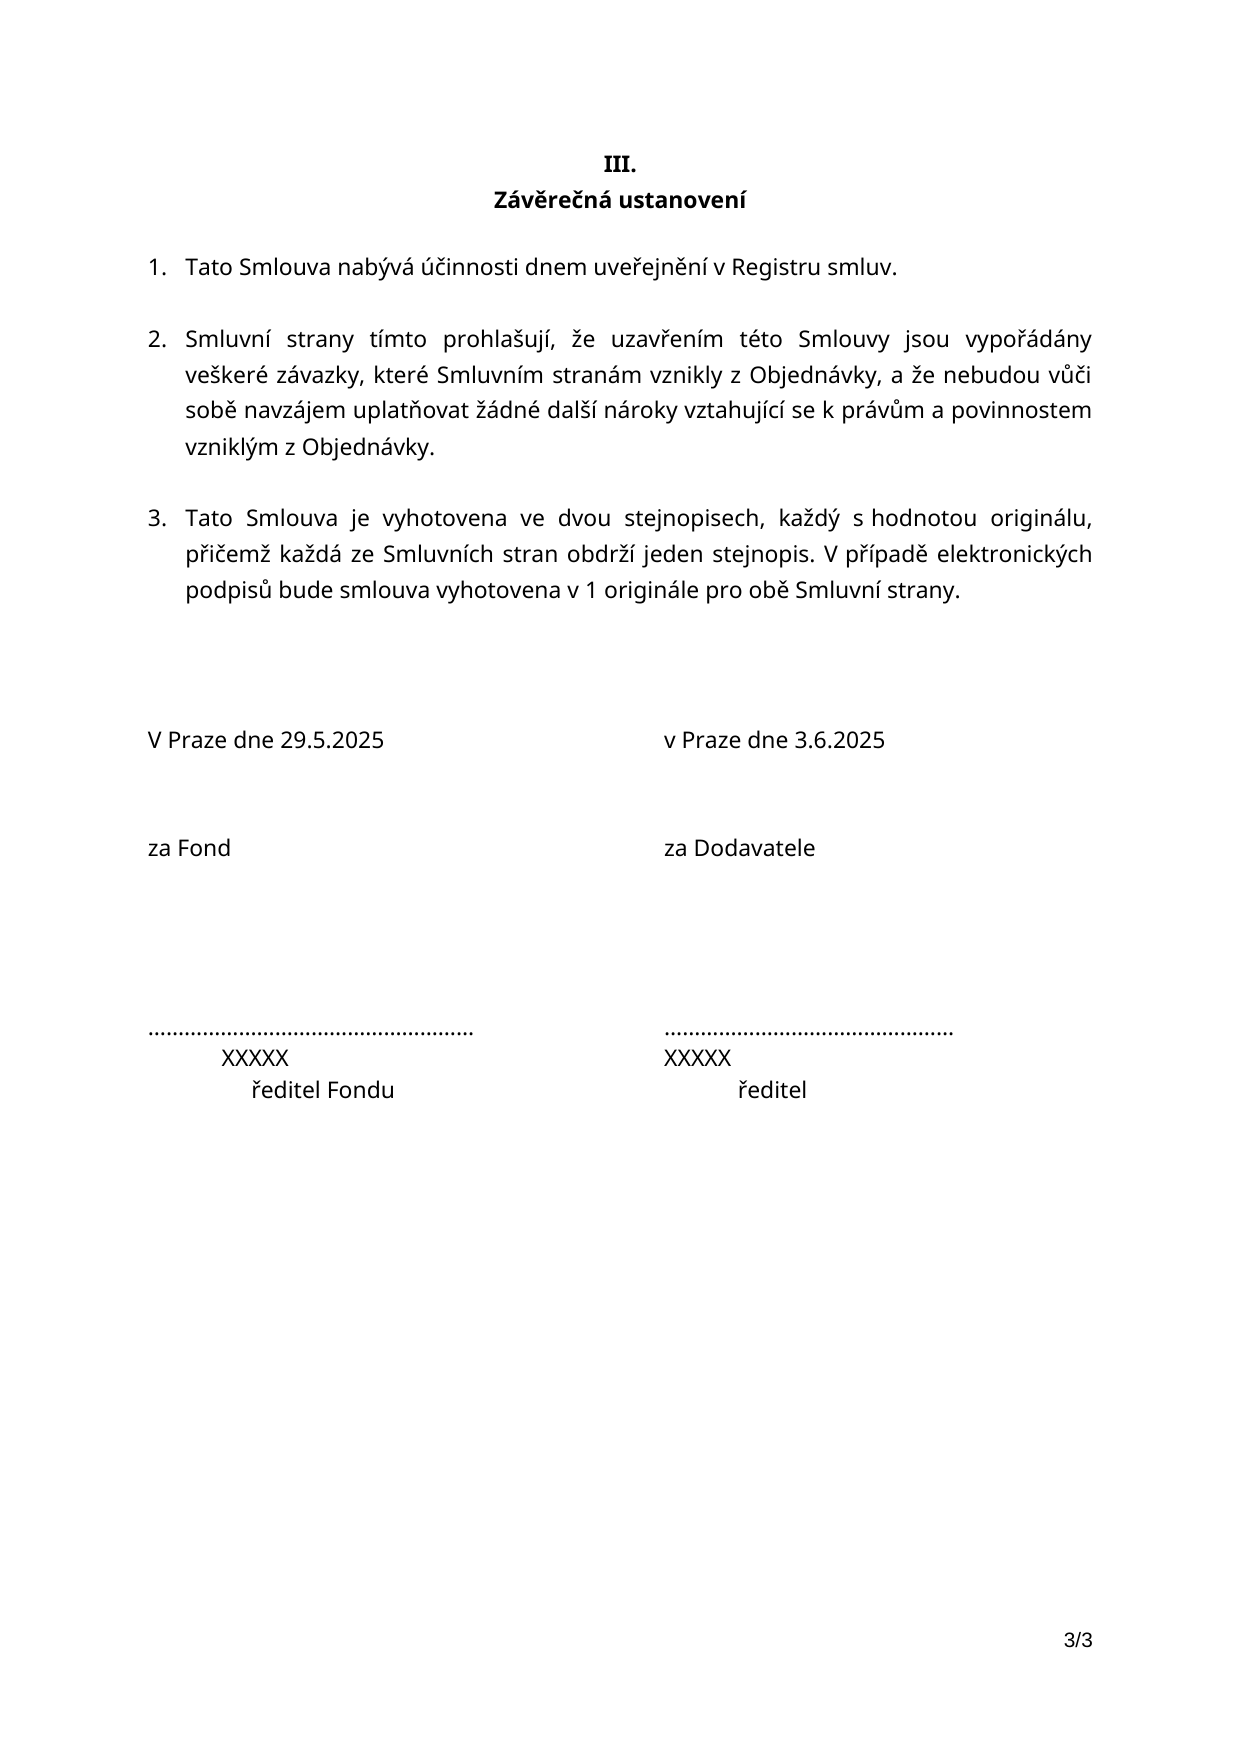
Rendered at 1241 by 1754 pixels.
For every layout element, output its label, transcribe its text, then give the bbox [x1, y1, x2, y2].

list Tato Smlouva je vyhotovena ve dvou stejnopisech, každý s hodnotou originálu, přičemž každá ze Smluvních stran obdrží jeden stejnopis. V případě elektronických podpisů bude smlouva vyhotovena v 1 originále pro obě Smluvní strany. [148, 502, 1093, 605]
text Závěrečná ustanovení [148, 183, 1093, 215]
list Smluvní strany tímto prohlašují, že uzavřením této Smlouvy jsou vypořádány veškeré závazky, které Smluvním stranám vznikly z Objednávky, a že nebudou vůči sobě navzájem uplatňovat žádné další nároky vztahující se k právům a povinnostem vzniklým z Objednávky. [148, 323, 1093, 462]
text ředitel Fondu ředitel [148, 1074, 1093, 1141]
text ……………………………………………… ………………………………………… XXXXX XXXXX [148, 1011, 1093, 1074]
text III. [148, 148, 1093, 179]
list Tato Smlouva nabývá účinnosti dnem uveřejnění v Registru smluv. [148, 251, 1093, 282]
text V Praze dne 29.5.2025 v Praze dne 3.6.2025 [148, 724, 1093, 755]
text za Fond za Dodavatele [148, 831, 1093, 863]
